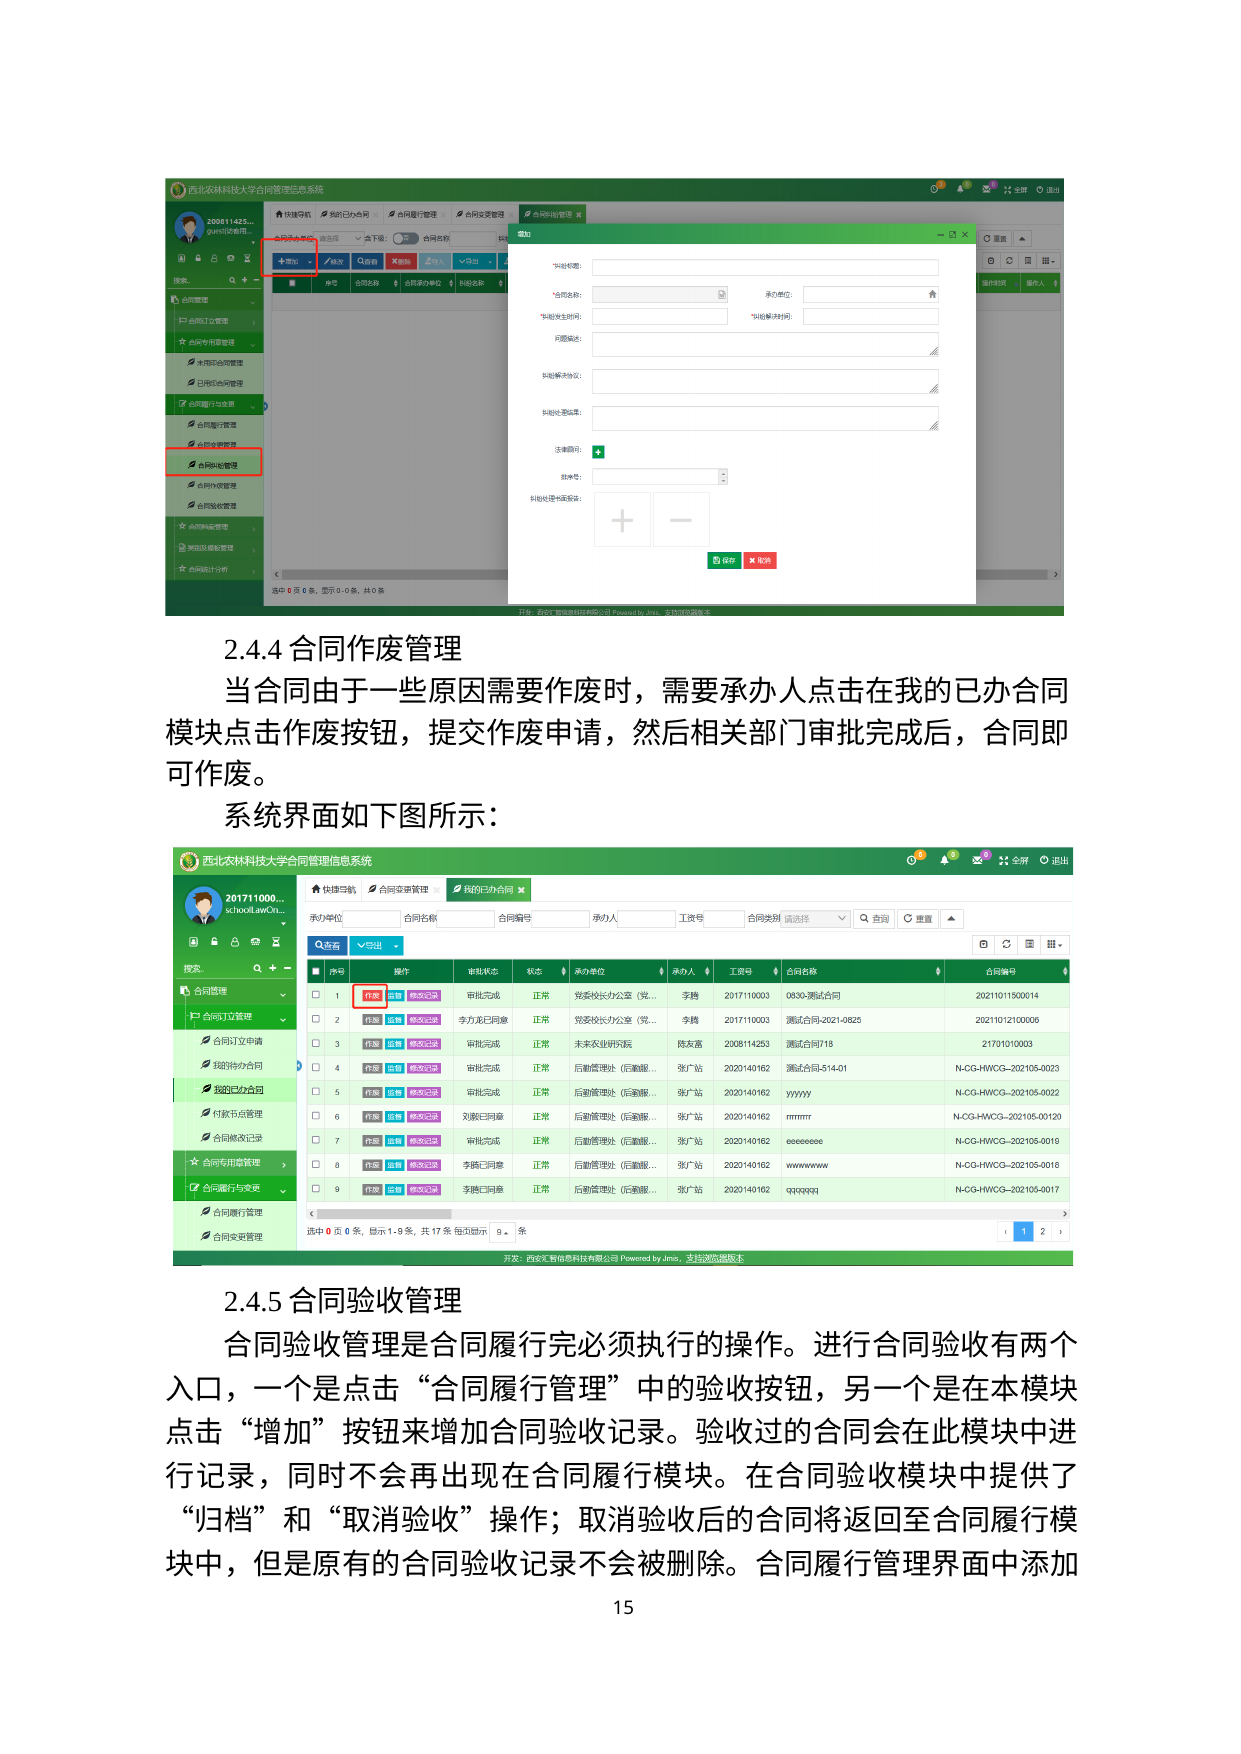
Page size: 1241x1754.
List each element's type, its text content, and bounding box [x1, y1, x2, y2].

picture [165, 177, 1064, 616]
text 当合同由于一些原因需要作废时，需要承办人点击在我的已办合同模块点击作废按钮，提交作废申请，然后相关部门审批完成后，合同即可作废。 [165, 668, 1081, 793]
subtitle 2.4.4合同作废管理 [165, 626, 1081, 668]
subtitle 2.4.5合同验收管理 [165, 1277, 1081, 1320]
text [165, 1320, 1081, 1583]
picture [173, 846, 1074, 1266]
text 系统界面如下图所示： [165, 793, 1081, 835]
